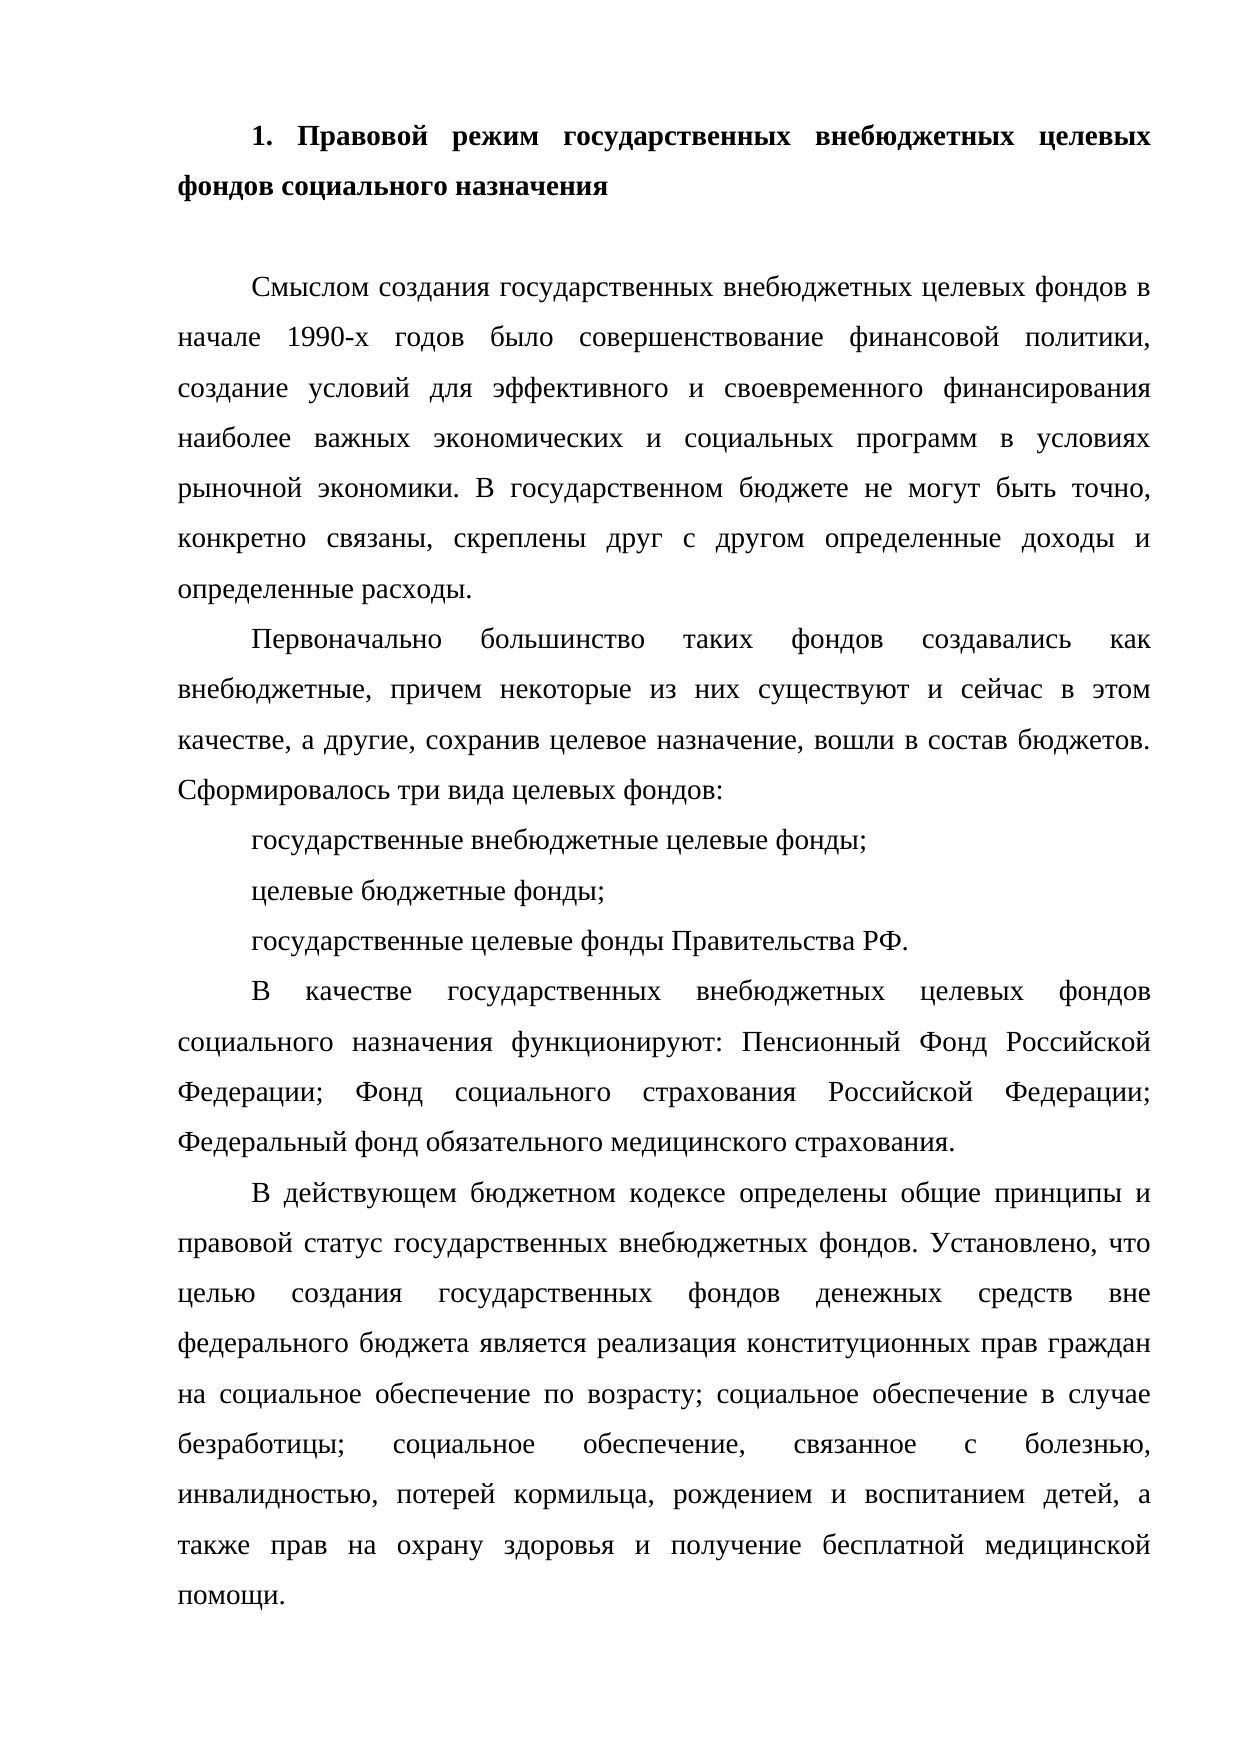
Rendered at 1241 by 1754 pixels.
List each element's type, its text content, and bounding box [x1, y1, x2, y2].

text целевые бюджетные фонды; [177, 873, 1152, 906]
text Смыслом создания государственных внебюджетных целевых фондов в начале 1990-х годов было совершенствование финансовой политики, создание условий для эффективного и своевременного финансирования наиболее важных экономических и социальных программ в условиях рыночной экономики. В государственном бюджете не могут быть точно, конкретно связаны, скреплены друг с другом определенные доходы и определенные расходы. [177, 269, 1152, 604]
text 1. Правовой режим государственных внебюджетных целевых фондов социального назначения [177, 118, 1152, 202]
text государственные внебюджетные целевые фонды; [177, 822, 1152, 856]
text Первоначально большинство таких фондов создавались как внебюджетные, причем некоторые из них существуют и сейчас в этом качестве, а другие, сохранив целевое назначение, вошли в состав бюджетов. Сформировалось три вида целевых фондов: [177, 621, 1152, 806]
text государственные целевые фонды Правительства РФ. [177, 923, 1152, 957]
text В качестве государственных внебюджетных целевых фондов социального назначения функционируют: Пенсионный Фонд Российской Федерации; Фонд социального страхования Российской Федерации; Федеральный фонд обязательного медицинского страхования. [177, 973, 1152, 1158]
text В действующем бюджетном кодексе определены общие принципы и правовой статус государственных внебюджетных фондов. Установлено, что целью создания государственных фондов денежных средств вне федерального бюджета является реализация конституционных прав граждан на социальное обеспечение по возрасту; социальное обеспечение в случае безработицы; социальное обеспечение, связанное с болезнью, инвалидностью, потерей кормильца, рождением и воспитанием детей, а также прав на охрану здоровья и получение бесплатной медицинской помощи. [177, 1175, 1152, 1611]
